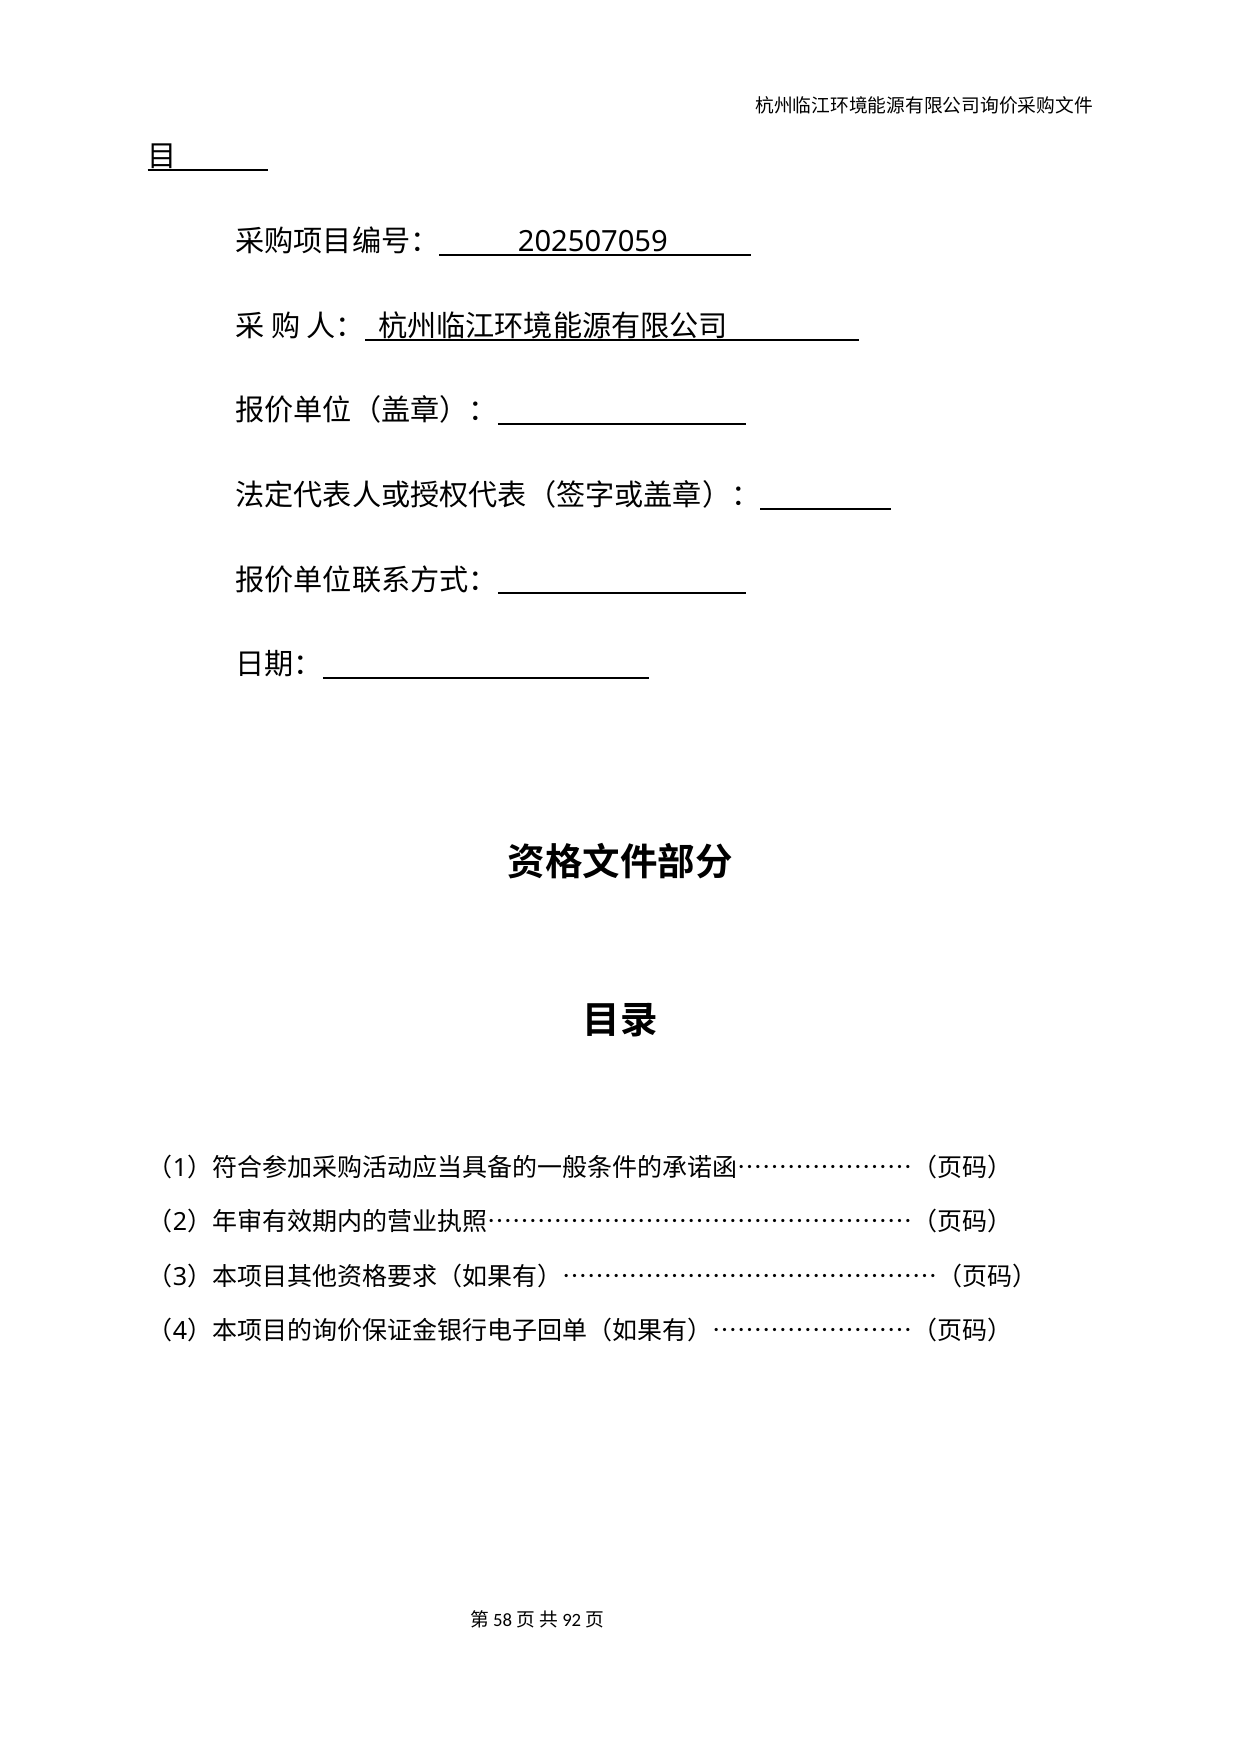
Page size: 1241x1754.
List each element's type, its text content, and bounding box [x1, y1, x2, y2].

text （4）本项目的询价保证金银行电子回单（如果有）……………………（页码） [148, 1311, 1092, 1347]
text 法定代表人或授权代表（签字或盖章）： [148, 471, 1092, 514]
text 目录 [148, 989, 1092, 1044]
text （1）符合参加采购活动应当具备的一般条件的承诺函…………………（页码） [148, 1147, 1092, 1184]
text 采购项目编号： 202507059 [148, 217, 1092, 260]
text 报价单位（盖章）： [148, 387, 1092, 429]
text （2）年审有效期内的营业执照……………………………………………（页码） [148, 1202, 1092, 1238]
text 报价单位联系方式： [148, 556, 1092, 598]
text 资格文件部分 [148, 832, 1092, 886]
text 日期： [148, 641, 1092, 683]
text （3）本项目其他资格要求（如果有）………………………………………（页码） [148, 1256, 1092, 1292]
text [148, 133, 1092, 175]
text 采 购 人： 杭州临江环境能源有限公司 [148, 302, 1092, 344]
